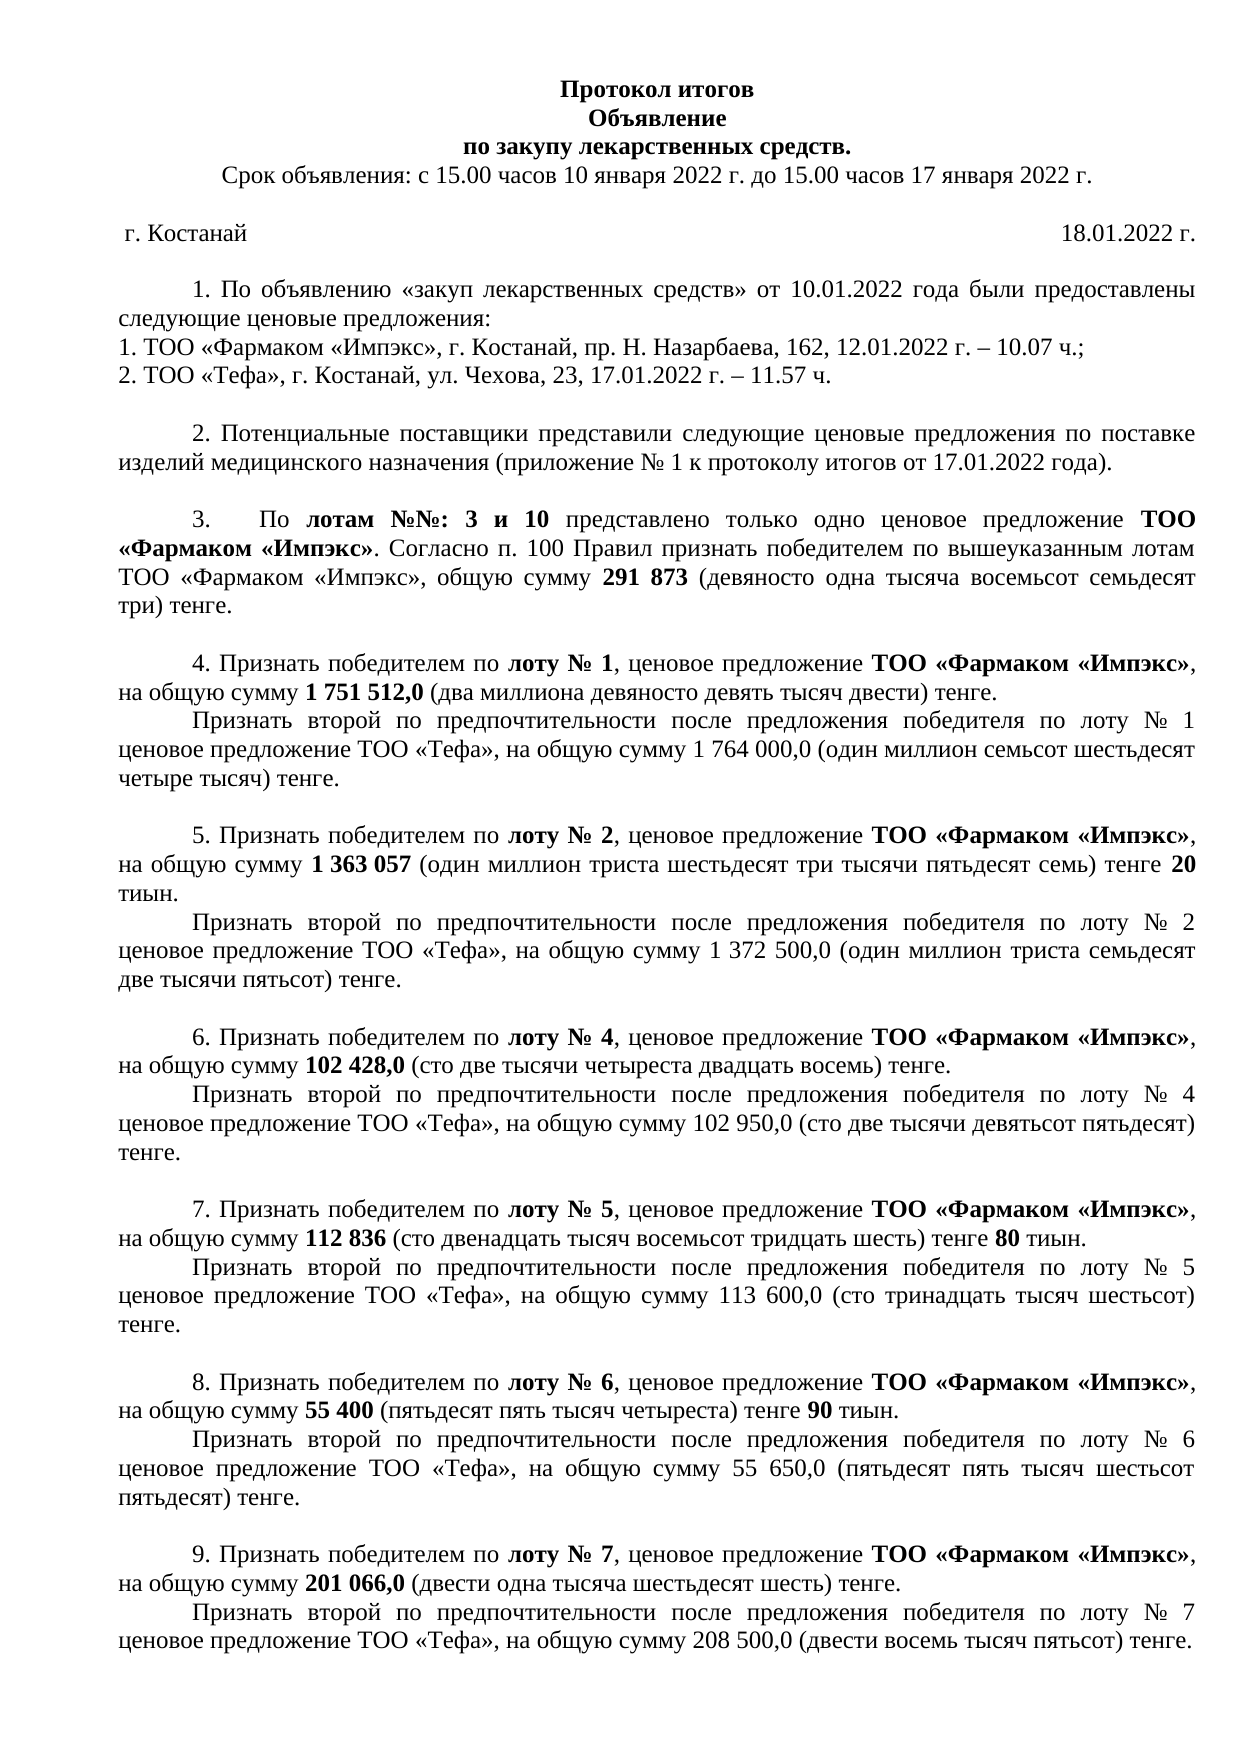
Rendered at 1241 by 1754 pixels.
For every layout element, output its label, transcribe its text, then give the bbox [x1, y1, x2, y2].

list г. Костанай 18.01.2022 г. [118, 218, 1196, 246]
text Признать второй по предпочтительности после предложения победителя по лоту № 6 ценовое предложение ТОО «Тефа», на общую сумму 55 650,0 (пятьдесят пять тысяч шестьсот пятьдесят) тенге. [118, 1424, 1196, 1511]
list 2. Потенциальные поставщики представили следующие ценовые предложения по поставке изделий медицинского назначения (приложение № 1 к протоколу итогов от 17.01.2022 года). [118, 418, 1196, 476]
text 9. Признать победителем по лоту № 7, ценовое предложение ТОО «Фармаком «Импэкс», на общую сумму 201 066,0 (двести одна тысяча шестьдесят шесть) тенге. [118, 1539, 1196, 1597]
text Признать второй по предпочтительности после предложения победителя по лоту № 7 ценовое предложение ТОО «Тефа», на общую сумму 208 500,0 (двести восемь тысяч пятьсот) тенге. [118, 1597, 1196, 1654]
text 5. Признать победителем по лоту № 2, ценовое предложение ТОО «Фармаком «Импэкс», на общую сумму 1 363 057 (один миллион триста шестьдесят три тысячи пятьдесят семь) тенге 20 тиын. [118, 821, 1196, 907]
text Признать второй по предпочтительности после предложения победителя по лоту № 2 ценовое предложение ТОО «Тефа», на общую сумму 1 372 500,0 (один миллион триста семьдесят две тысячи пятьсот) тенге. [118, 907, 1196, 993]
text по закупу лекарственных средств. [118, 131, 1196, 160]
text Признать второй по предпочтительности после предложения победителя по лоту № 1 ценовое предложение ТОО «Тефа», на общую сумму 1 764 000,0 (один миллион семьсот шестьдесят четыре тысяч) тенге. [118, 706, 1196, 792]
list Протокол итогов [118, 74, 1196, 103]
text 6. Признать победителем по лоту № 4, ценовое предложение ТОО «Фармаком «Импэкс», на общую сумму 102 428,0 (сто две тысячи четыреста двадцать восемь) тенге. [118, 1022, 1196, 1079]
text 7. Признать победителем по лоту № 5, ценовое предложение ТОО «Фармаком «Импэкс», на общую сумму 112 836 (сто двенадцать тысяч восемьсот тридцать шесть) тенге 80 тиын. [118, 1194, 1196, 1252]
text 8. Признать победителем по лоту № 6, ценовое предложение ТОО «Фармаком «Импэкс», на общую сумму 55 400 (пятьдесят пять тысяч четыреста) тенге 90 тиын. [118, 1367, 1196, 1424]
text Объявление [118, 103, 1196, 131]
text Признать второй по предпочтительности после предложения победителя по лоту № 4 ценовое предложение ТОО «Тефа», на общую сумму 102 950,0 (сто две тысячи девятьсот пятьдесят) тенге. [118, 1079, 1196, 1166]
text Признать второй по предпочтительности после предложения победителя по лоту № 5 ценовое предложение ТОО «Тефа», на общую сумму 113 600,0 (сто тринадцать тысяч шестьсот) тенге. [118, 1252, 1196, 1338]
list 1. ТОО «Фармаком «Импэкс», г. Костанай, пр. Н. Назарбаева, 162, 12.01.2022 г. – 10.07 ч.; [118, 332, 1196, 361]
text 4. Признать победителем по лоту № 1, ценовое предложение ТОО «Фармаком «Импэкс», на общую сумму 1 751 512,0 (два миллиона девяносто девять тысяч двести) тенге. [118, 648, 1196, 706]
list 2. ТОО «Тефа», г. Костанай, ул. Чехова, 23, 17.01.2022 г. – 11.57 ч. [118, 361, 1196, 389]
text 3. По лотам №№: 3 и 10 представлено только одно ценовое предложение ТОО «Фармаком «Импэкс». Согласно п. 100 Правил признать победителем по вышеуказанным лотам ТОО «Фармаком «Импэкс», общую сумму 291 873 (девяносто одна тысяча восемьсот семьдесят три) тенге. [118, 504, 1196, 619]
list Срок объявления: с 15.00 часов 10 января 2022 г. до 15.00 часов 17 января 2022 г. [118, 160, 1196, 189]
list 1. По объявлению «закуп лекарственных средств» от 10.01.2022 года были предоставлены следующие ценовые предложения: [118, 274, 1196, 332]
